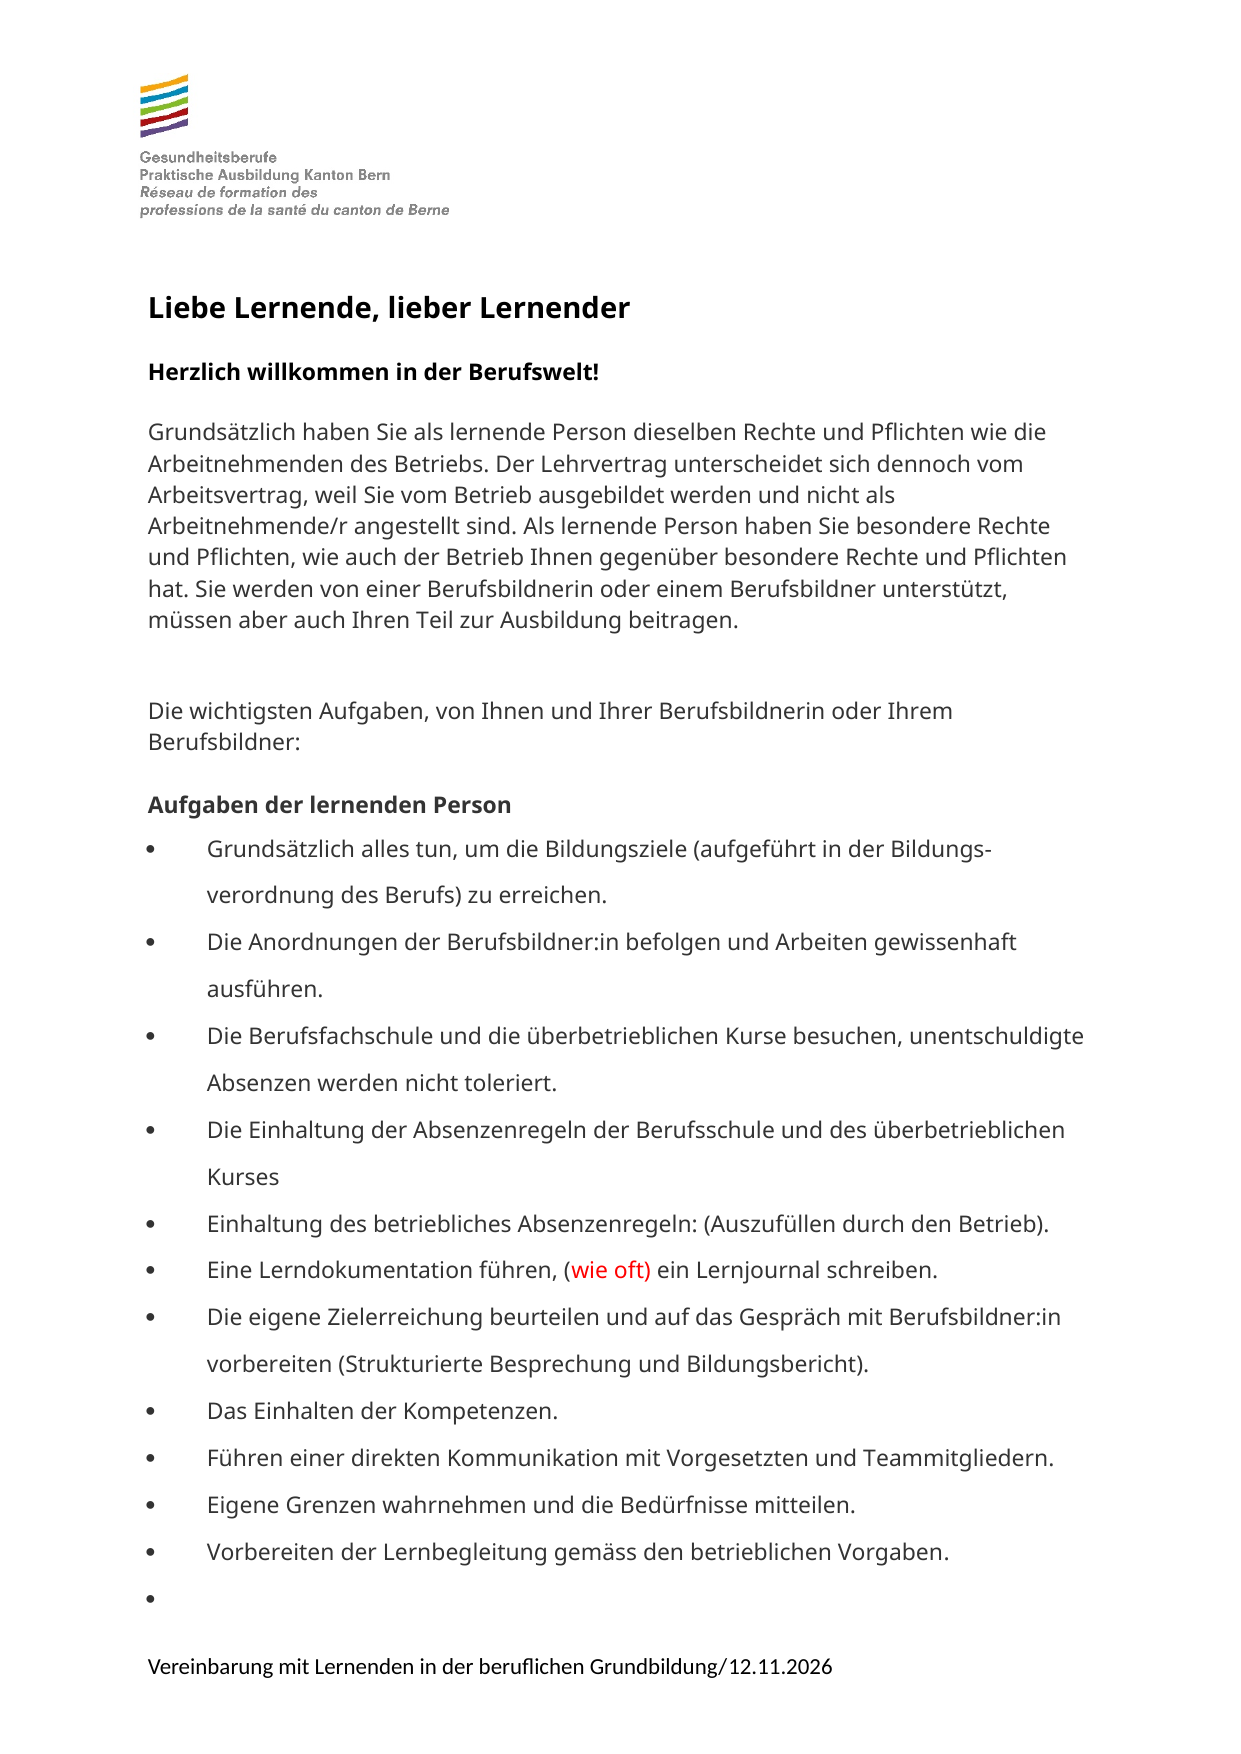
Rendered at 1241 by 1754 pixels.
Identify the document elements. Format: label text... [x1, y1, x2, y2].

list Das Einhalten der Kompetenzen. [146, 1395, 1093, 1426]
list Führen einer direkten Kommunikation mit Vorgesetzten und Teammitgliedern. [146, 1442, 1093, 1473]
text Grundsätzlich haben Sie als lernende Person dieselben Rechte und Pflichten wie die Arbeitnehmenden des Betriebs. Der Lehrvertrag unterscheidet sich dennoch vom Arbeitsvertrag, weil Sie vom Betrieb ausgebildet werden und nicht als Arbeitnehmende/r angestellt sind. Als lernende Person haben Sie besondere Rechte und Pflichten, wie auch der Betrieb Ihnen gegenüber besondere Rechte und Pflichten hat. Sie werden von einer Berufsbildnerin oder einem Berufsbildner unterstützt, müssen aber auch Ihren Teil zur Ausbildung beitragen. [148, 416, 1093, 635]
list Die eigene Zielerreichung beurteilen und auf das Gespräch mit Berufsbildner:in vorbereiten (Strukturierte Besprechung und Bildungsbericht). [146, 1301, 1093, 1379]
text Liebe Lernende, lieber Lernender [148, 287, 1093, 327]
list Eigene Grenzen wahrnehmen und die Bedürfnisse mitteilen. [146, 1489, 1093, 1520]
text Aufgaben der lernenden Person [148, 789, 1093, 820]
list Vorbereiten der Lernbegleitung gemäss den betrieblichen Vorgaben. [146, 1536, 1093, 1567]
list Die Anordnungen der Berufsbildner:in befolgen und Arbeiten gewissenhaft ausführen. [146, 926, 1093, 1004]
list Die Berufsfachschule und die überbetrieblichen Kurse besuchen, unentschuldigte Absenzen werden nicht toleriert. [146, 1020, 1093, 1098]
list Grundsätzlich alles tun, um die Bildungsziele (aufgeführt in der Bildungs-verordnung des Berufs) zu erreichen. [146, 832, 1093, 911]
picture [132, 73, 449, 219]
text Die wichtigsten Aufgaben, von Ihnen und Ihrer Berufsbildnerin oder Ihrem Berufsbildner: [148, 695, 1093, 757]
list Eine Lerndokumentation führen, (wie oft) ein Lernjournal schreiben. [146, 1254, 1093, 1286]
list Die Einhaltung der Absenzenregeln der Berufsschule und des überbetrieblichen Kurses [146, 1114, 1093, 1192]
text Herzlich willkommen in der Berufswelt! [148, 356, 1093, 387]
list Einhaltung des betriebliches Absenzenregeln: (Auszufüllen durch den Betrieb). [146, 1207, 1093, 1239]
